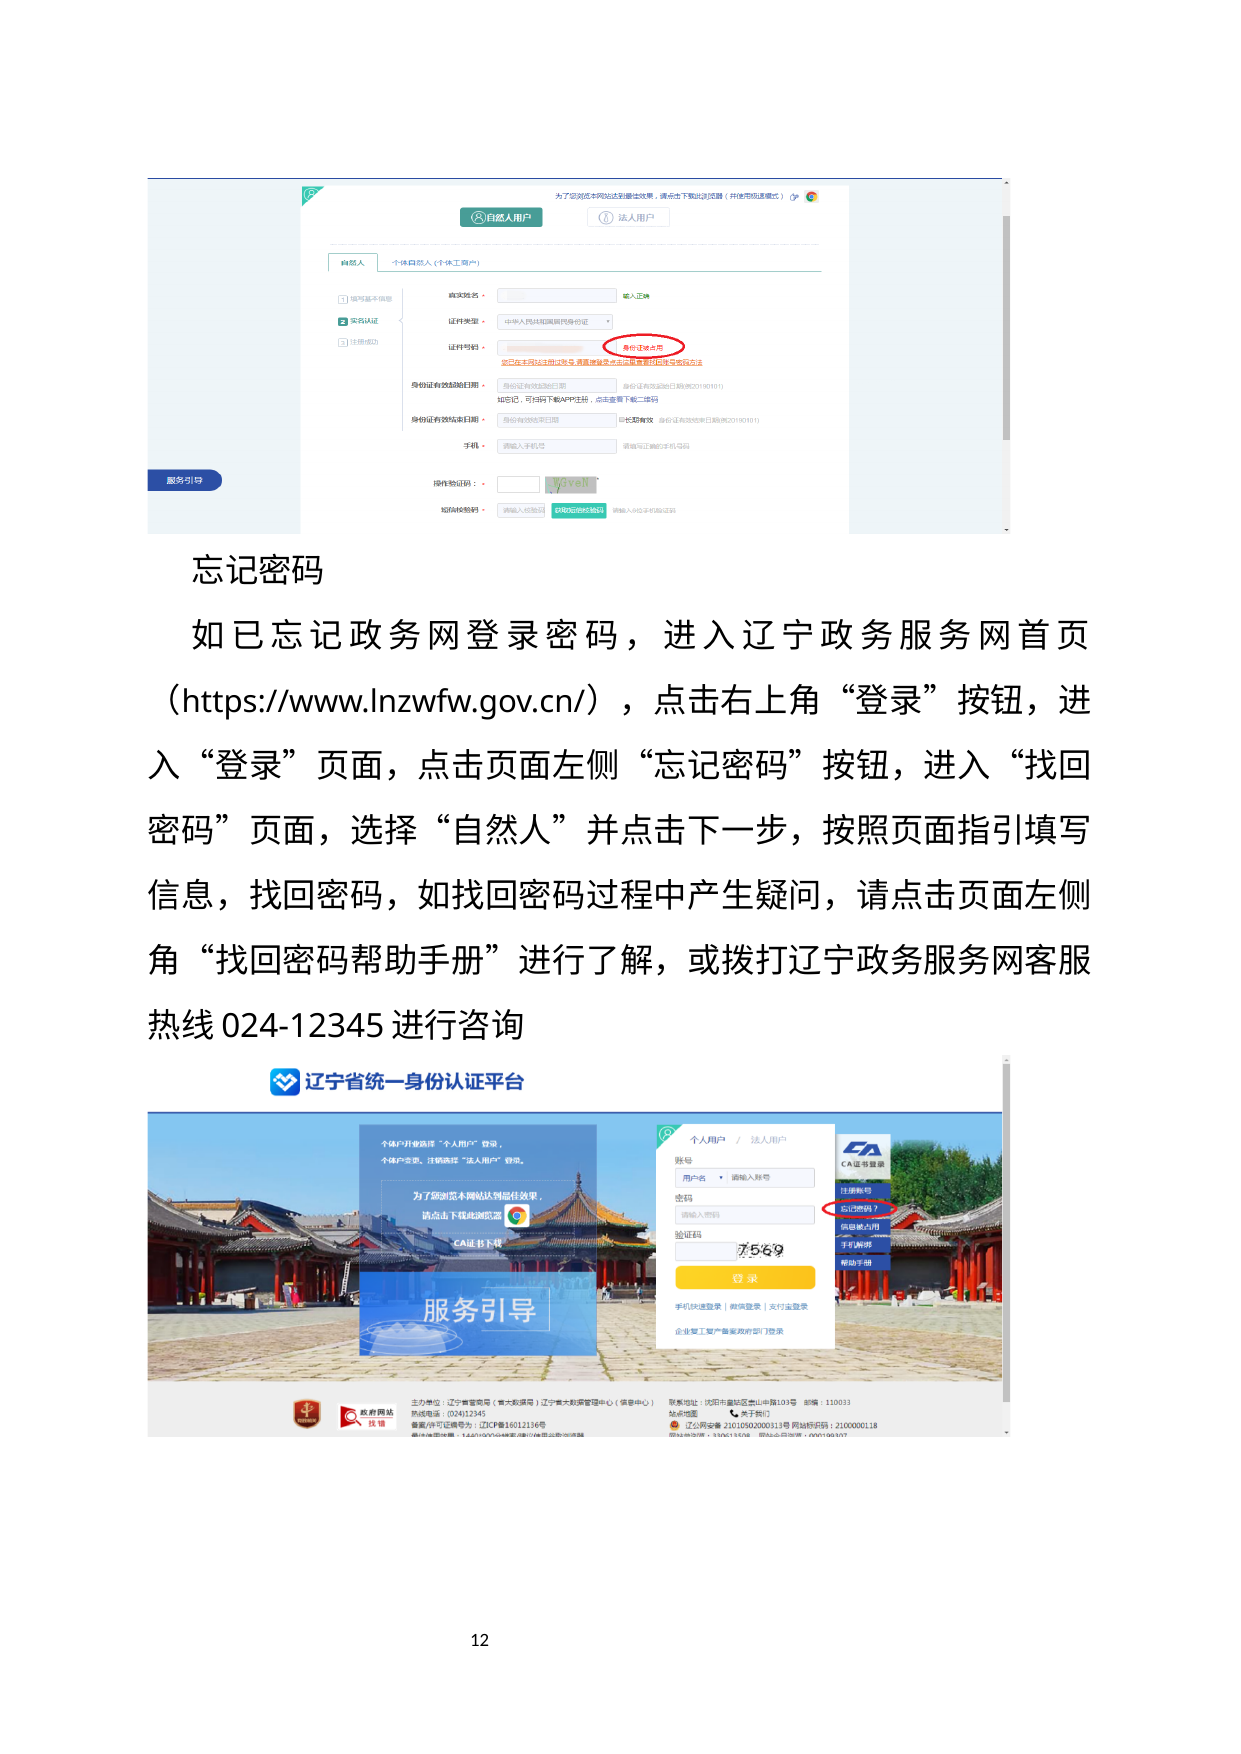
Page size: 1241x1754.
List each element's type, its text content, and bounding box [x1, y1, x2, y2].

list 忘记密码 [148, 536, 1093, 601]
picture [147, 1055, 1011, 1437]
picture [147, 178, 1011, 534]
list 如已忘记政务网登录密码，进入辽宁政务服务网首页（https://www.lnzwfw.gov.cn/），点击右上角“登录”按钮，进入“登录”页面，点击页面左侧“忘记密码”按钮，进入“找回密码”页面，选择“自然人”并点击下一步，按照页面指引填写信息，找回密码，如找回密码过程中产生疑问，请点击页面左侧角“找回密码帮助手册”进行了解，或拨打辽宁政务服务网客服热线024-12345进行咨询 [148, 601, 1093, 1056]
